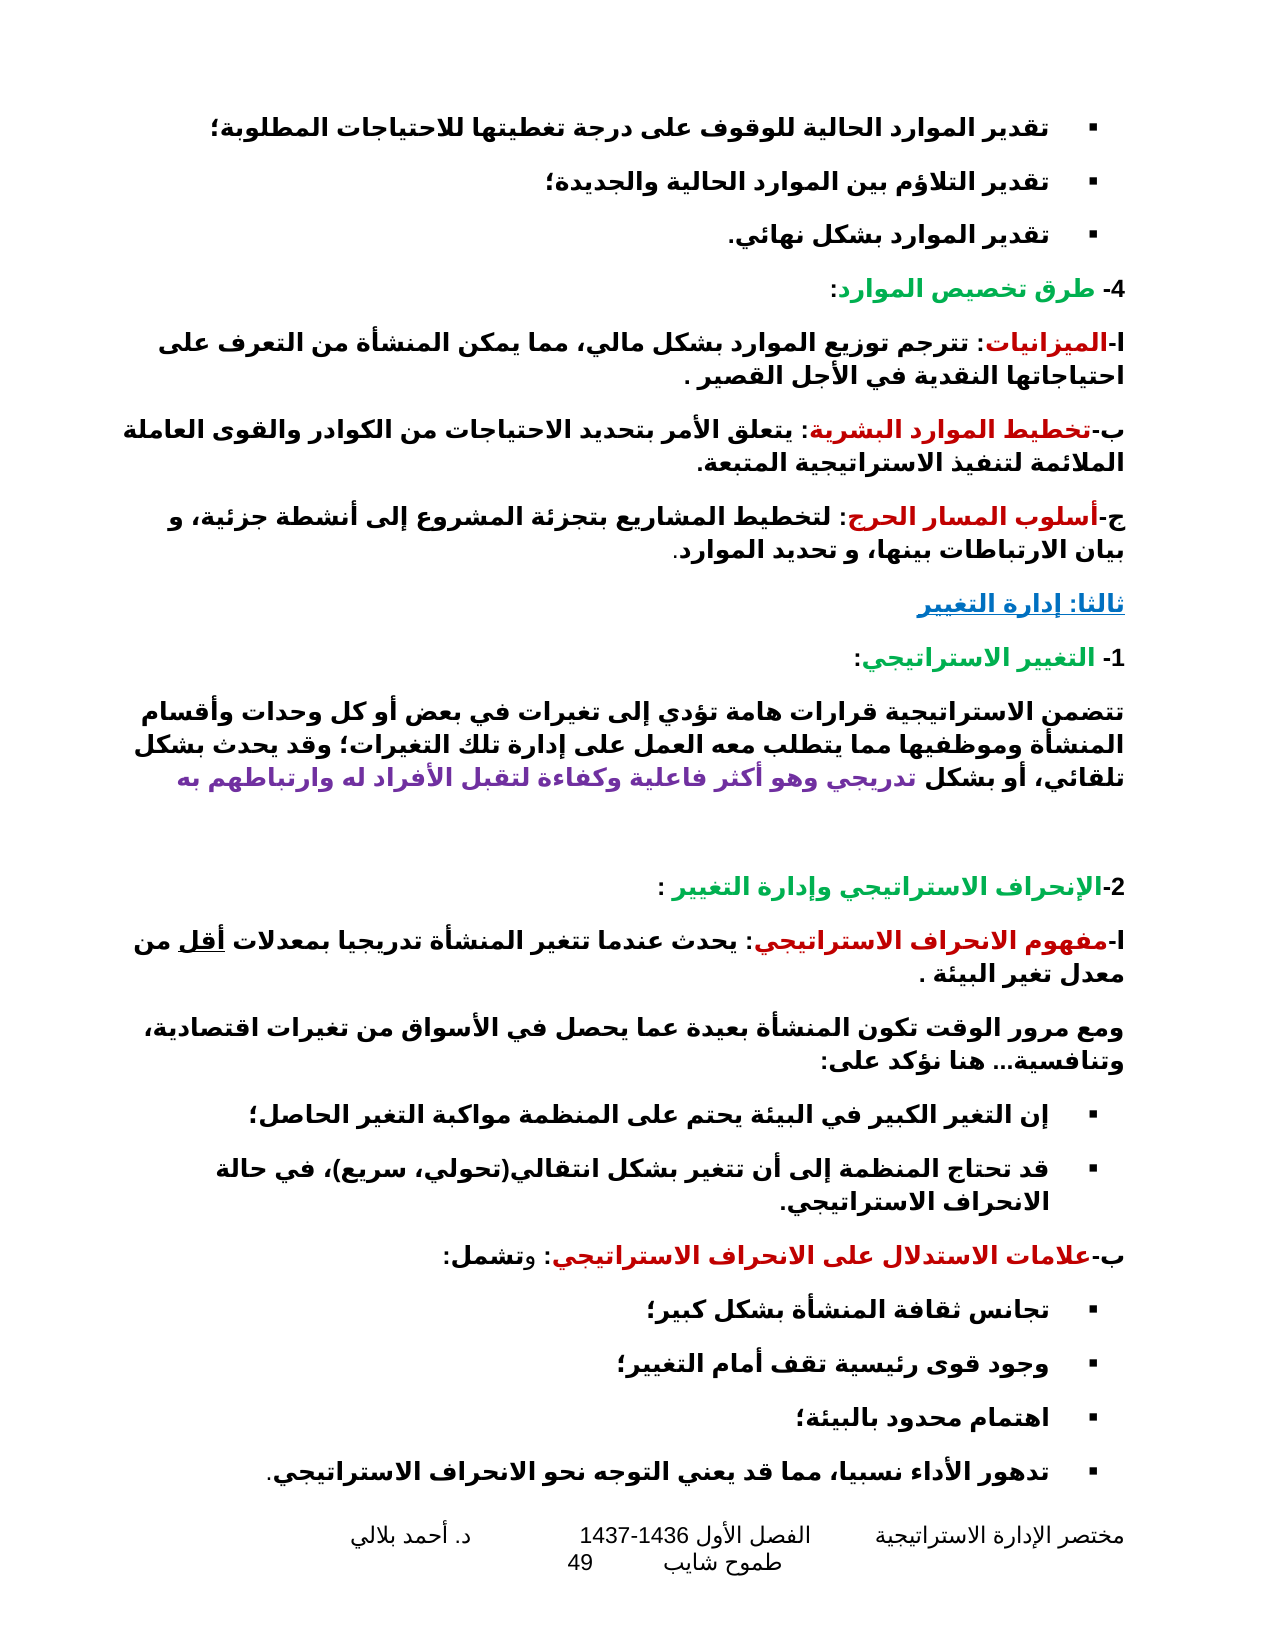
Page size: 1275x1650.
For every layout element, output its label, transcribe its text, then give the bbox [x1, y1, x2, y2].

text ا-الميزانيات: تترجم توزيع الموارد بشكل مالي، مما يمكن المنشأة من التعرف على احتياجاتها النقدية في الأجل القصير . [112, 328, 1125, 390]
text ا-مفهوم الانحراف الاستراتيجي: يحدث عندما تتغير المنشأة تدريجيا بمعدلات أقل من معدل تغير البيئة . [112, 926, 1125, 988]
text ومع مرور الوقت تكون المنشأة بعيدة عما يحصل في الأسواق من تغيرات اقتصادية، وتنافسية... هنا نؤكد على: [112, 1013, 1125, 1075]
list وجود قوى رئيسية تقف أمام التغيير؛ [112, 1349, 1087, 1377]
list قد تحتاج المنظمة إلى أن تتغير بشكل انتقالي(تحولي، سريع)، في حالة الانحراف الاستراتيجي. [112, 1154, 1087, 1216]
list تجانس ثقافة المنشأة بشكل كبير؛ [112, 1295, 1087, 1323]
text ج-أسلوب المسار الحرج: لتخطيط المشاريع بتجزئة المشروع إلى أنشطة جزئية، و بيان الارتباطات بينها، و تحديد الموارد. [112, 502, 1125, 564]
text تتضمن الاستراتيجية قرارات هامة تؤدي إلى تغيرات في بعض أو كل وحدات وأقسام المنشأة وموظفيها مما يتطلب معه العمل على إدارة تلك التغيرات؛ وقد يحدث بشكل تلقائي، أو بشكل تدريجي وهو أكثر فاعلية وكفاءة لتقبل الأفراد له وارتباطهم به [112, 697, 1125, 791]
text 4- طرق تخصيص الموارد: [112, 274, 1125, 303]
list تقدير الموارد بشكل نهائي. [112, 220, 1087, 249]
text 2-الإنحراف الاستراتيجي وإدارة التغيير : [112, 872, 1125, 901]
text ب-علامات الاستدلال على الانحراف الاستراتيجي: وتشمل: [112, 1241, 1125, 1269]
list تقدير التلاؤم بين الموارد الحالية والجديدة؛ [112, 166, 1087, 195]
text ب-تخطيط الموارد البشرية: يتعلق الأمر بتحديد الاحتياجات من الكوادر والقوى العاملة الملائمة لتنفيذ الاستراتيجية المتبعة. [112, 415, 1125, 477]
list تدهور الأداء نسبيا، مما قد يعني التوجه نحو الانحراف الاستراتيجي. [112, 1457, 1087, 1485]
list اهتمام محدود بالبيئة؛ [112, 1403, 1087, 1431]
text 1- التغيير الاستراتيجي: [112, 643, 1125, 671]
list إن التغير الكبير في البيئة يحتم على المنظمة مواكبة التغير الحاصل؛ [112, 1100, 1087, 1129]
text ثالثا: إدارة التغيير [112, 589, 1125, 618]
list تقدير الموارد الحالية للوقوف على درجة تغطيتها للاحتياجات المطلوبة؛ [112, 112, 1087, 141]
